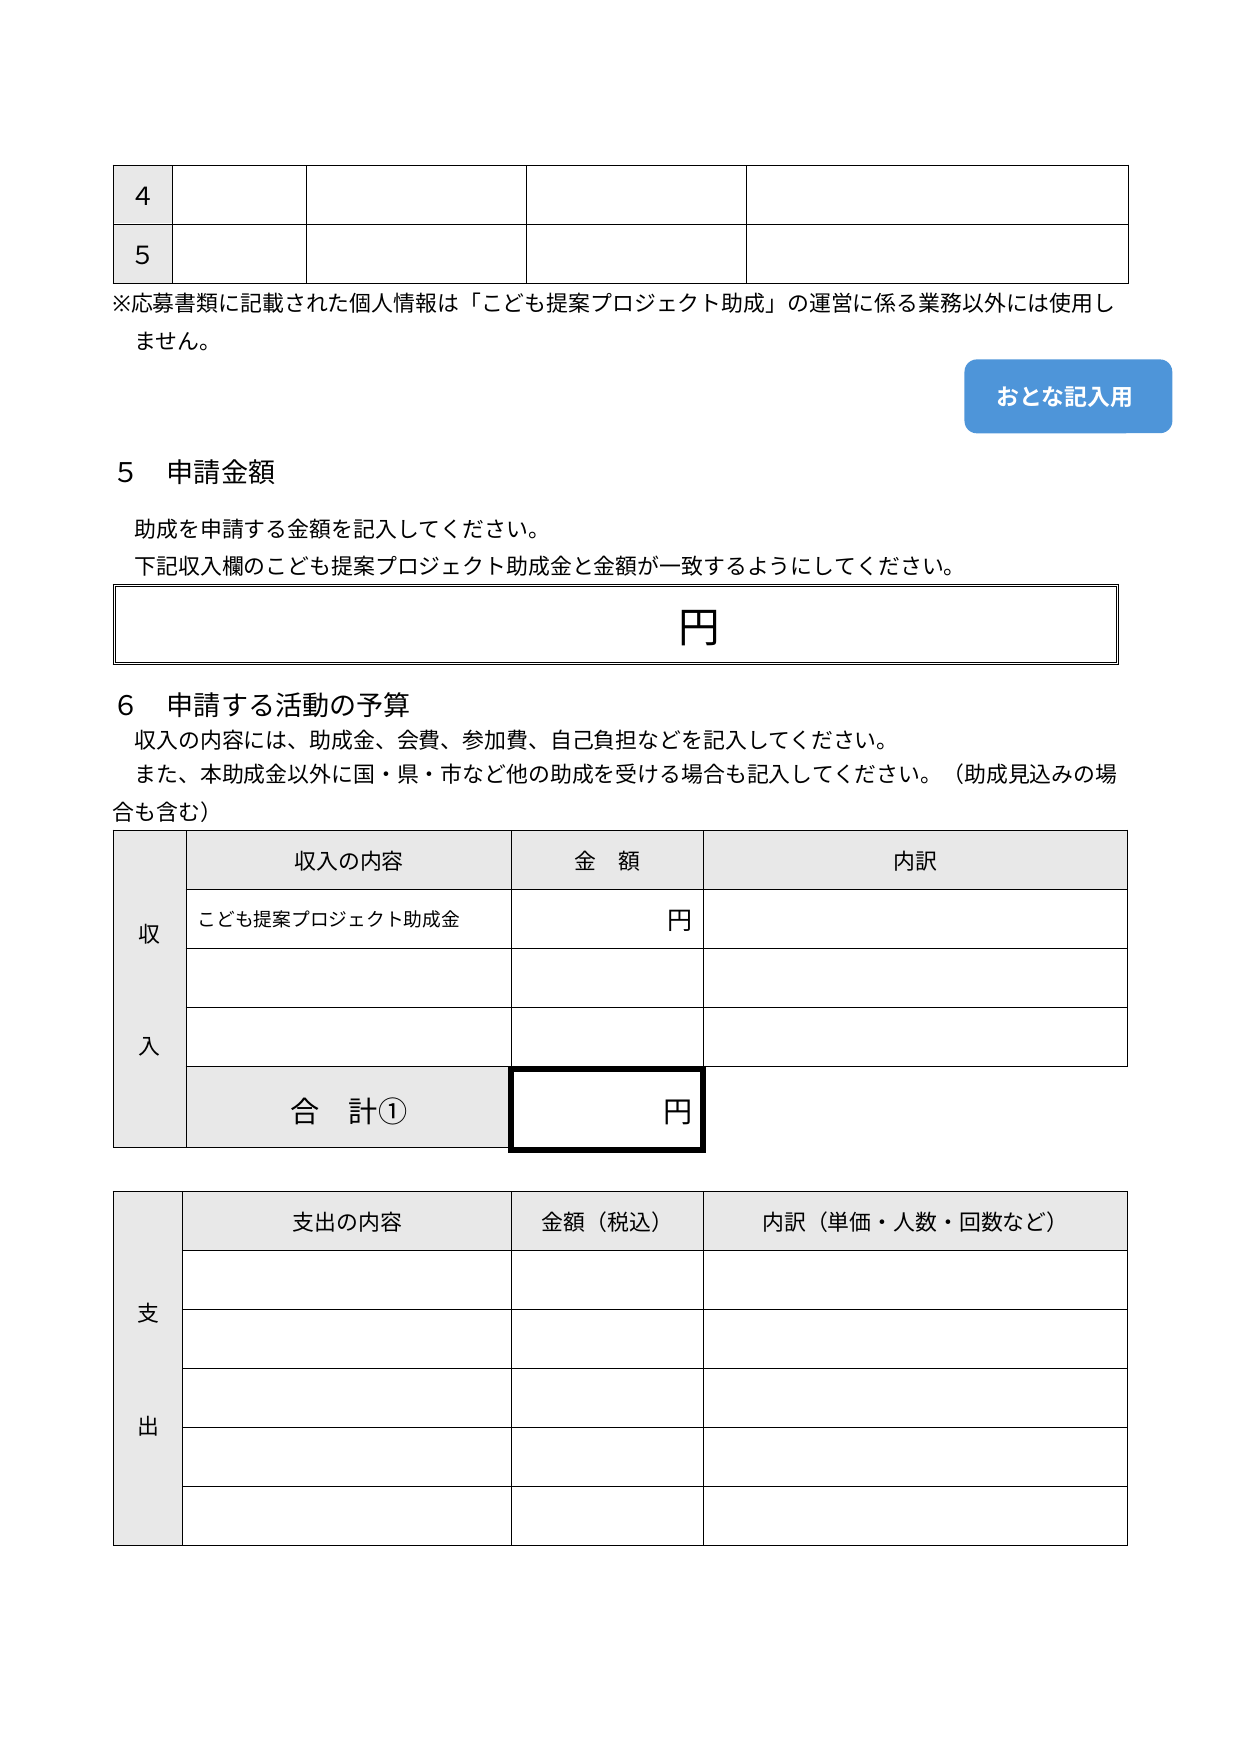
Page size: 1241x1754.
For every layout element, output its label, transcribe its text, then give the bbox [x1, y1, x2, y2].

table_cell [512, 1251, 703, 1309]
table_cell 円 [512, 890, 703, 948]
table_cell [307, 166, 526, 223]
text また、本助成金以外に国・県・市など他の助成を受ける場合も記入してください。（助成見込みの場合も含む） [112, 754, 1128, 829]
table_cell [183, 1369, 511, 1427]
table_header 収 入 [114, 831, 186, 1147]
table_cell [183, 1310, 511, 1368]
table_cell [183, 1251, 511, 1309]
table_cell [512, 1310, 703, 1368]
table_cell [307, 225, 526, 283]
table_cell [512, 949, 703, 1007]
table_cell [512, 1428, 703, 1486]
table_header 内訳（単価・人数・回数など） [704, 1192, 1127, 1250]
table_header 円 [116, 587, 1116, 662]
table_cell [704, 1428, 1127, 1486]
table_cell [173, 225, 306, 283]
table_cell [512, 1008, 703, 1066]
table_cell [183, 1487, 511, 1545]
table_cell [704, 1487, 1127, 1545]
table_cell [187, 1008, 511, 1066]
text ６ 申請する活動の予算 [112, 684, 1128, 723]
table_cell [704, 890, 1127, 948]
table_cell [704, 1251, 1127, 1309]
table_cell こども提案プロジェクト助成金 [187, 890, 511, 948]
table_cell 合 計① [187, 1067, 508, 1147]
table_header 金 額 [512, 831, 703, 889]
table_cell [747, 166, 1128, 223]
table_cell [512, 1487, 703, 1545]
table_header 支出の内容 [183, 1192, 511, 1250]
table_cell ５ [114, 225, 172, 283]
table_header 支 出 [114, 1192, 182, 1545]
table_cell [173, 166, 306, 223]
text ※応募書類に記載された個人情報は「こども提案プロジェクト助成」の運営に係る業務以外には使用しません。 [112, 284, 1128, 359]
table_cell [527, 166, 746, 223]
text ５ 申請金額 [112, 434, 1128, 509]
table_cell [183, 1428, 511, 1486]
table_header 収入の内容 [187, 831, 511, 889]
table_cell 円 [514, 1072, 700, 1147]
table_cell [512, 1369, 703, 1427]
table_cell ４ [114, 166, 172, 223]
table_cell [704, 949, 1127, 1007]
text 下記収入欄のこども提案プロジェクト助成金と金額が一致するようにしてください。 [112, 546, 1128, 584]
table_cell [704, 1369, 1127, 1427]
table_cell [747, 225, 1128, 283]
text 助成を申請する金額を記入してください。 [112, 509, 1128, 546]
table_cell [704, 1310, 1127, 1368]
table_cell [704, 1008, 1127, 1066]
table_header 金額（税込） [512, 1192, 703, 1250]
table_header 内訳 [704, 831, 1127, 889]
table_cell [187, 949, 511, 1007]
table_cell [527, 225, 746, 283]
text 収入の内容には、助成金、会費、参加費、自己負担などを記入してください。 [112, 723, 1128, 754]
